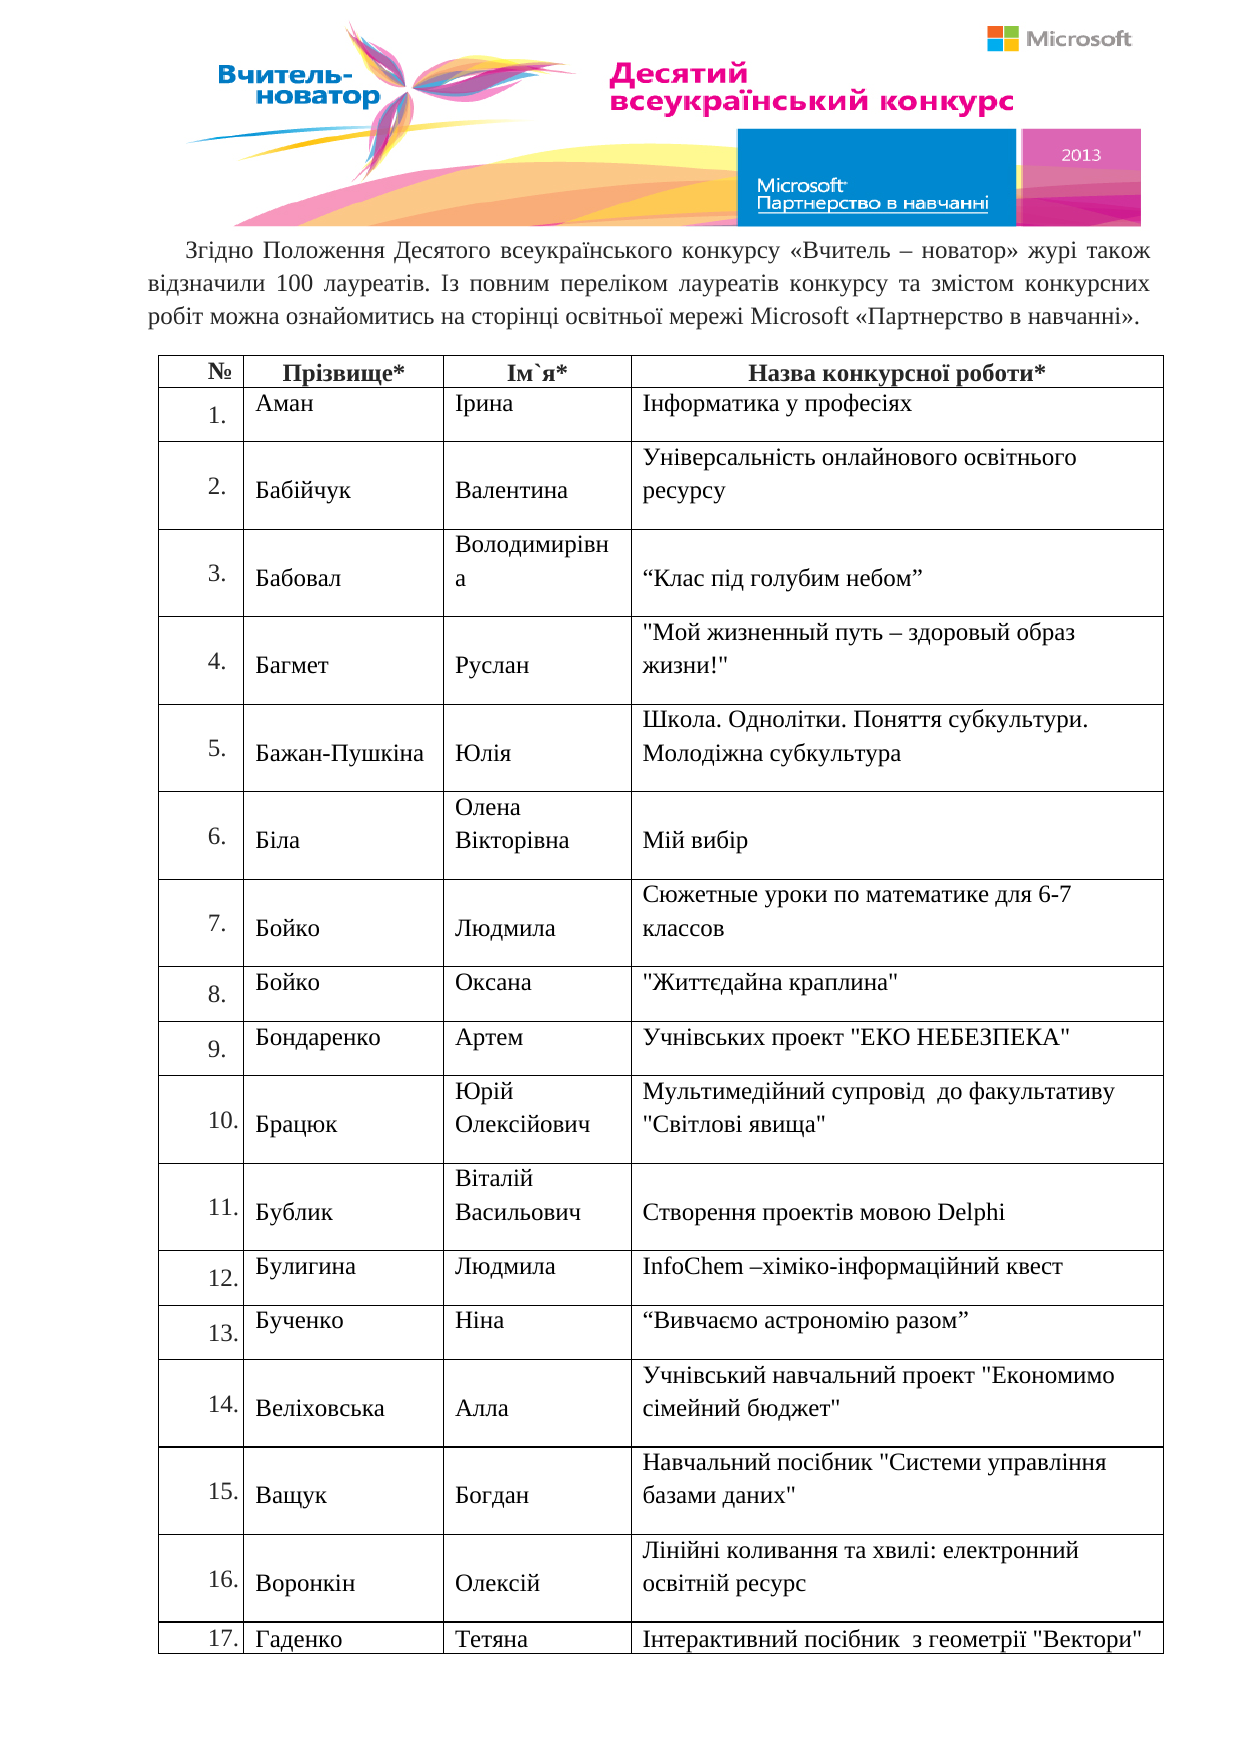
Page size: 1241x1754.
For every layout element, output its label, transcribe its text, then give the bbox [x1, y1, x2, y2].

table_cell Бублик [244, 1164, 443, 1250]
table_cell Інформатика у професіях [632, 388, 1163, 441]
table_cell [159, 1535, 243, 1621]
table_cell Володимирівна [444, 530, 631, 616]
table_cell InfoChem –хіміко-інформаційний квест [632, 1251, 1163, 1304]
table_cell [159, 1164, 243, 1250]
table_header Прізвище* [244, 356, 443, 387]
table_cell Воронкін [244, 1535, 443, 1621]
table_cell Учнівський навчальний проект "Економимо сімейний бюджет" [632, 1360, 1163, 1446]
table_header Назва конкурсної роботи* [632, 356, 1163, 387]
table_cell [159, 1076, 243, 1162]
table_cell Ірина [444, 388, 631, 441]
table_cell Олена Вікторівна [444, 792, 631, 878]
table_cell Навчальний посібник "Системи управління базами даних" [632, 1448, 1163, 1534]
table_cell "Мой жизненный путь – здоровый образ жизни!" [632, 617, 1163, 703]
table_cell Веліховська [244, 1360, 443, 1446]
table_cell “Вивчаємо астрономію разом” [632, 1306, 1163, 1359]
table_cell Бабійчук [244, 442, 443, 528]
table_cell Олексій [444, 1535, 631, 1621]
table_cell Бондаренко [244, 1022, 443, 1075]
table_cell Людмила [444, 1251, 631, 1304]
table_cell Брацюк [244, 1076, 443, 1162]
table_cell Бабовал [244, 530, 443, 616]
table_header № [159, 356, 243, 387]
table_cell Алла [444, 1360, 631, 1446]
text Згідно Положення Десятого всеукраїнського конкурсу «Вчитель – новатор» журі також відзначили 100 лауреатів. Із повним переліком лауреатів конкурсу та змістом конкурсних робіт можна ознайомитись на сторінці освітньої мережі Microsoft «Партнерство в навчанні». [148, 236, 1152, 330]
table_cell [159, 1360, 243, 1446]
table_cell [159, 1251, 243, 1304]
table_cell [159, 530, 243, 616]
table_cell Тетяна [444, 1623, 631, 1653]
table_cell Віталій Васильович [444, 1164, 631, 1250]
table_cell Біла [244, 792, 443, 878]
table_cell Універсальність онлайнового освітнього ресурсу [632, 442, 1163, 528]
table_cell Ніна [444, 1306, 631, 1359]
table_cell [159, 1306, 243, 1359]
table_cell [159, 442, 243, 528]
table_cell [159, 1448, 243, 1534]
table_cell Богдан [444, 1448, 631, 1534]
table_cell Школа. Однолітки. Поняття субкультури. Молодіжна субкультура [632, 705, 1163, 791]
table_cell [159, 617, 243, 703]
table_cell Оксана [444, 967, 631, 1021]
table_cell Бученко [244, 1306, 443, 1359]
table_cell [159, 1022, 243, 1075]
table_header Ім`я* [444, 356, 631, 387]
table_cell Булигина [244, 1251, 443, 1304]
table_cell Юрій Олексійович [444, 1076, 631, 1162]
table_cell [159, 792, 243, 878]
table_cell Учнівських проект "ЕКО НЕБЕЗПЕКА" [632, 1022, 1163, 1075]
table_cell Лінійні коливання та хвилі: електронний освітній ресурс [632, 1535, 1163, 1621]
table_cell Людмила [444, 880, 631, 966]
table_cell Бойко [244, 880, 443, 966]
table_cell Аман [244, 388, 443, 441]
table_cell Інтерактивний посібник з геометрії "Вектори" [632, 1623, 1163, 1653]
table_cell Руслан [444, 617, 631, 703]
table_cell [159, 705, 243, 791]
table_cell Юлія [444, 705, 631, 791]
table_cell Створення проектів мовою Delphi [632, 1164, 1163, 1250]
table_cell Артем [444, 1022, 631, 1075]
table_cell “Клас під голубим небом” [632, 530, 1163, 616]
table_cell Мій вибір [632, 792, 1163, 878]
table_cell [159, 967, 243, 1021]
table_cell Ващук [244, 1448, 443, 1534]
table_cell Сюжетные уроки по математике для 6-7 классов [632, 880, 1163, 966]
table_cell Бойко [244, 967, 443, 1021]
picture [147, 6, 1152, 236]
table_cell [159, 880, 243, 966]
table_cell [159, 1623, 243, 1653]
table_cell Багмет [244, 617, 443, 703]
table_cell Бажан-Пушкіна [244, 705, 443, 791]
table_cell Мультимедійний супровід до факультативу "Світлові явища" [632, 1076, 1163, 1162]
table_cell "Життєдайна краплина" [632, 967, 1163, 1021]
table_cell Гаденко [244, 1623, 443, 1653]
table_cell Валентина [444, 442, 631, 528]
table_cell [159, 388, 243, 441]
